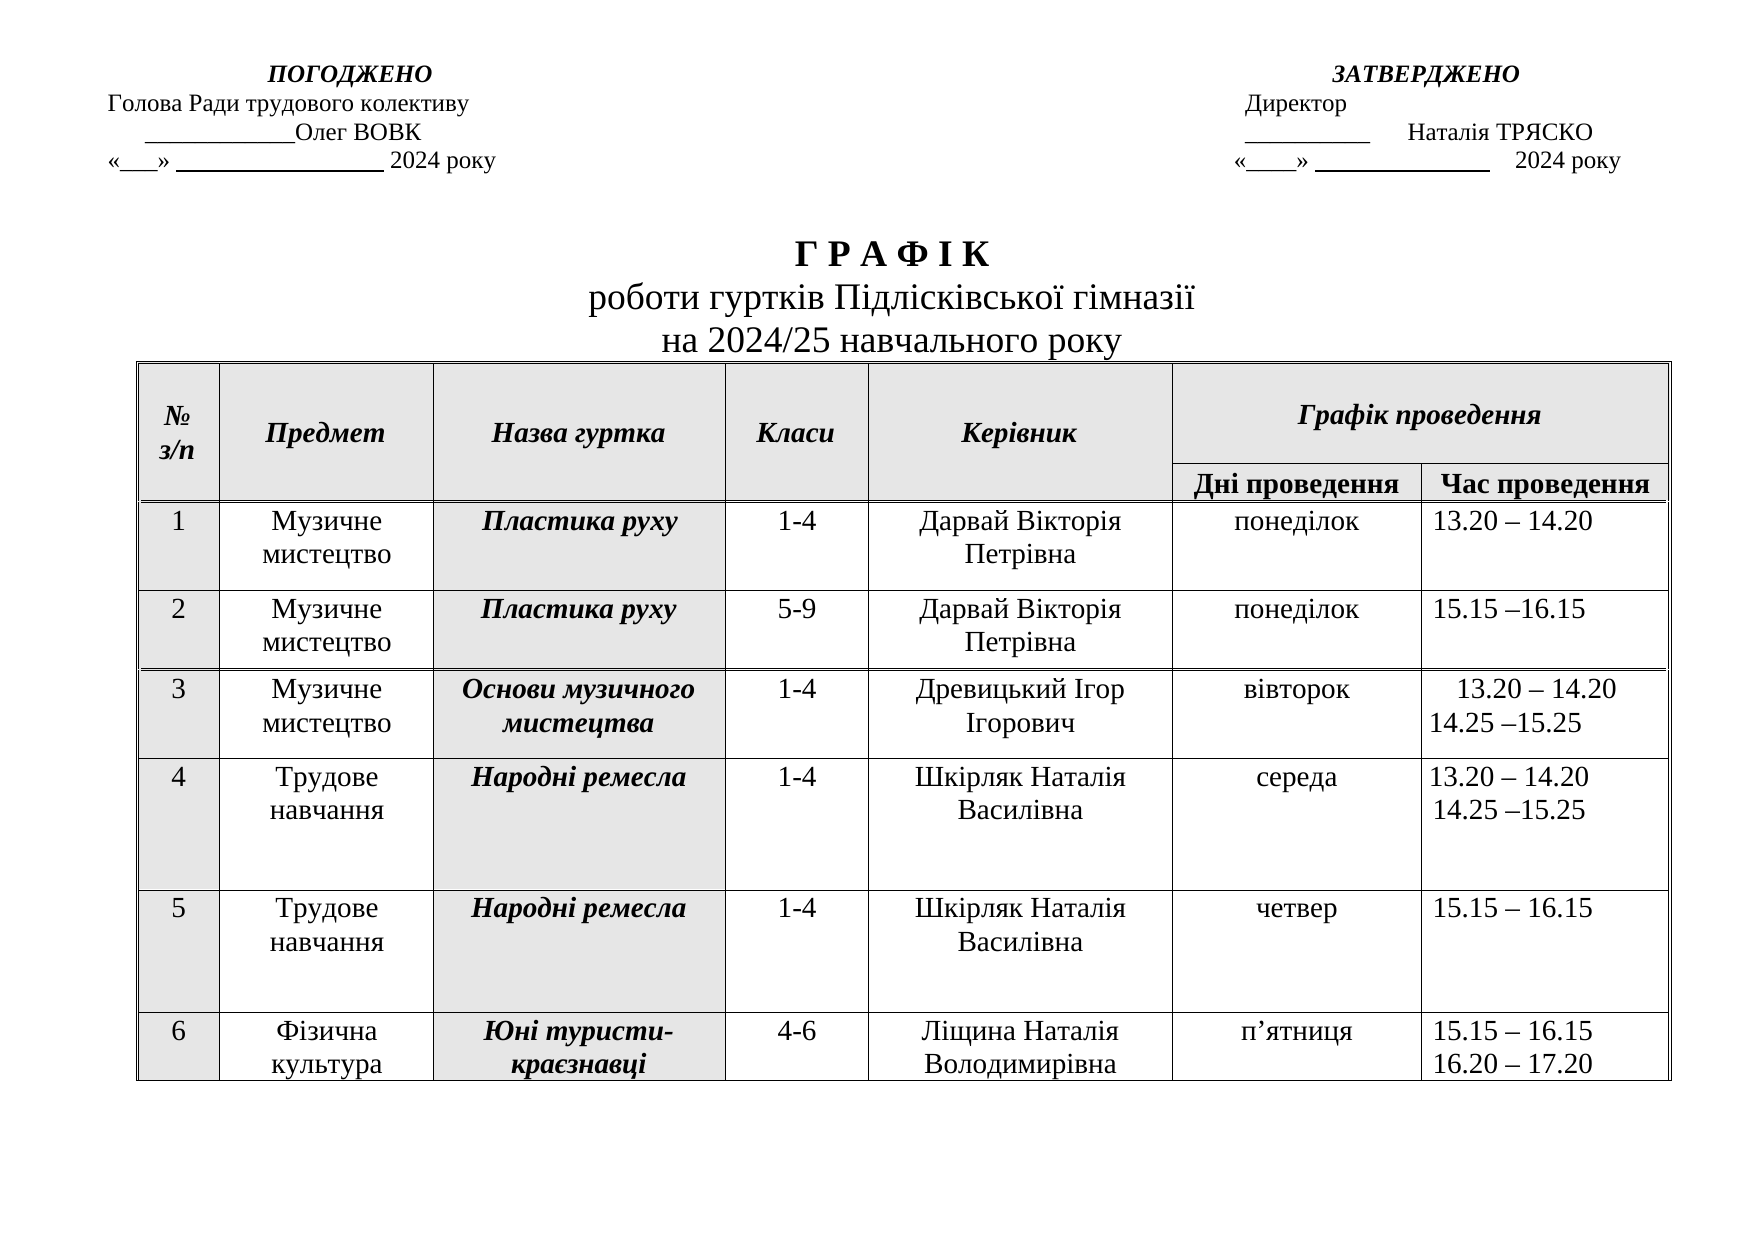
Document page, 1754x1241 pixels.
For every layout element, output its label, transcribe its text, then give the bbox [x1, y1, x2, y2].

table_cell вівторок [1173, 671, 1421, 758]
table_cell 1-4 [726, 671, 868, 758]
table_cell Дні проведення [1173, 464, 1421, 500]
text Г Р А Ф І К [89, 232, 1695, 275]
table_cell Основи музичного мистецтва [434, 671, 725, 758]
text ПОГОДЖЕНО ЗАТВЕРДЖЕНО [162, 59, 1695, 88]
table_cell 15.15 –16.15 [1422, 591, 1668, 668]
table_cell Дарвай Вікторія Петрівна [869, 591, 1172, 668]
table_cell Трудове навчання [220, 759, 433, 889]
table_cell понеділок [1173, 503, 1421, 590]
table_cell 15.15 – 16.15 [1422, 891, 1668, 1012]
table_cell Музичне мистецтво [220, 503, 433, 590]
table_cell Дарвай Вікторія Петрівна [869, 503, 1172, 590]
table_cell 13.20 – 14.20 14.25 –15.25 [1422, 759, 1668, 889]
table_header Керівник [869, 364, 1172, 500]
table_header № з/п [139, 364, 219, 500]
table_cell Музичне мистецтво [220, 671, 433, 758]
table_cell понеділок [1173, 591, 1421, 668]
table_cell Юні туристи-краєзнавці [434, 1013, 725, 1080]
table_cell 3 [138, 668, 219, 758]
text роботи гуртків Підлісківської гімназії [89, 275, 1695, 318]
table_header Графік проведення [1173, 364, 1668, 463]
table_cell 1-4 [726, 503, 868, 590]
table_cell Пластика руху [434, 503, 725, 590]
table_cell середа [1173, 759, 1421, 889]
table_cell 13.20 – 14.20 [1422, 500, 1670, 590]
table_cell 15.15 – 16.15 16.20 – 17.20 [1422, 1013, 1668, 1080]
table_cell Пластика руху [434, 591, 725, 668]
table_cell Шкірляк Наталія Василівна [869, 759, 1172, 889]
table_header Назва гуртка [434, 364, 725, 500]
table_cell Древицький Ігор Ігорович [869, 671, 1172, 758]
table_header Предмет [220, 364, 433, 500]
table_cell 5-9 [726, 591, 868, 668]
table_cell Фізична культура [220, 1013, 433, 1080]
table_cell четвер [1173, 891, 1421, 1012]
table_cell 13.20 – 14.20 14.25 –15.25 [1422, 668, 1670, 758]
text ____________Олег ВОВК __________ Наталія ТРЯСКО [89, 117, 1695, 145]
table_cell Час проведення [1422, 464, 1668, 500]
table_cell Ліщина Наталія Володимирівна [869, 1013, 1172, 1080]
table_cell Народні ремесла [434, 891, 725, 1012]
table_cell 1-4 [726, 891, 868, 1012]
table_cell 4-6 [726, 1013, 868, 1080]
text «___» 2024 року «____» 2024 року [89, 145, 1695, 174]
table_cell 6 [139, 1013, 219, 1080]
text на 2024/25 навчального року [89, 318, 1695, 361]
table_cell 4 [139, 759, 219, 889]
table_header Класи [726, 364, 868, 500]
table_cell Музичне мистецтво [220, 591, 433, 668]
table_cell 5 [139, 891, 219, 1012]
table_cell Трудове навчання [220, 891, 433, 1012]
table_cell п’ятниця [1173, 1013, 1421, 1080]
table_cell Народні ремесла [434, 759, 725, 889]
table_cell 1-4 [726, 759, 868, 889]
table_cell Шкірляк Наталія Василівна [869, 891, 1172, 1012]
table_cell 2 [139, 591, 219, 668]
text Голова Ради трудового колективу Директор [89, 88, 1695, 117]
table_cell 1 [138, 500, 219, 590]
